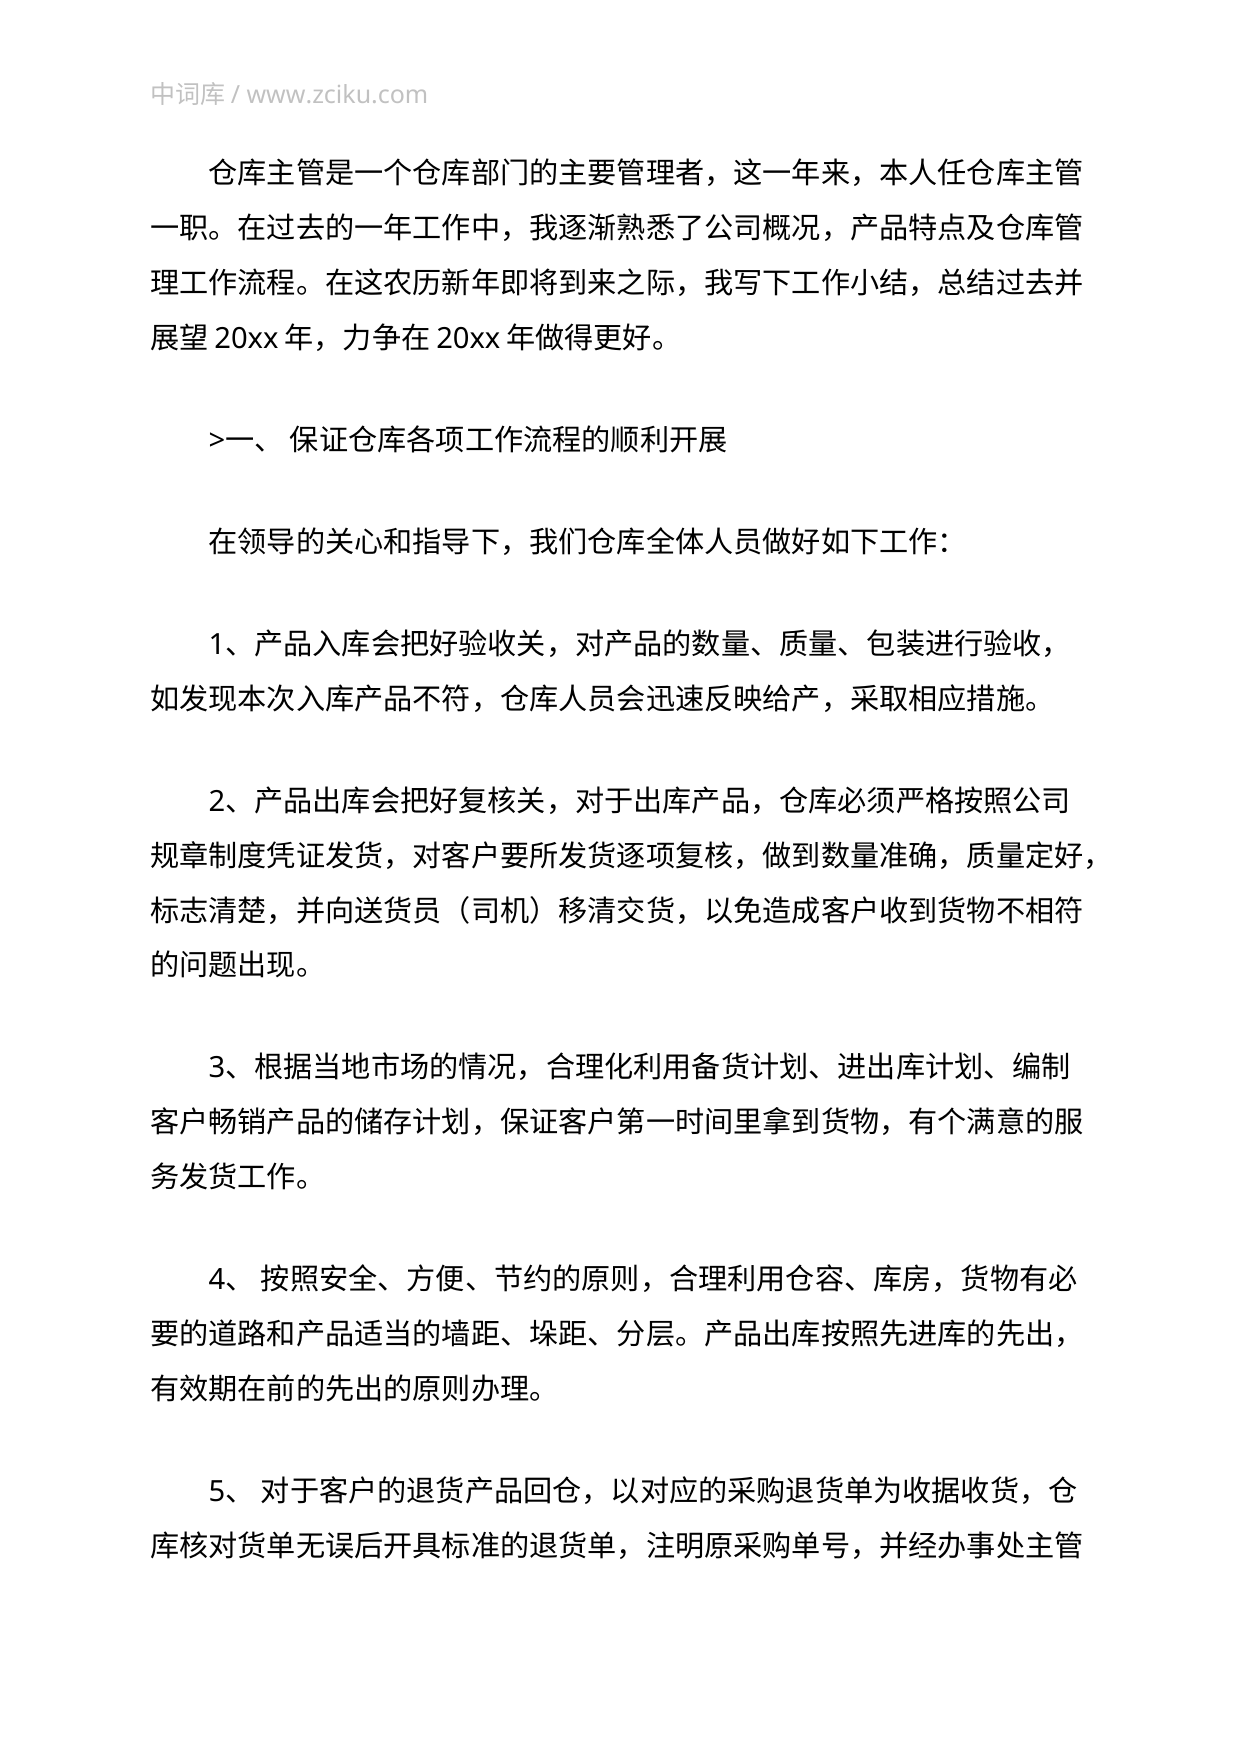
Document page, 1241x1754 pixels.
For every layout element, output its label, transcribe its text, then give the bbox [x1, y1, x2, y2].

text 3、根据当地市场的情况，合理化利用备货计划、进出库计划、编制客户畅销产品的储存计划，保证客户第一时间里拿到货物，有个满意的服务发货工作。 [150, 1044, 1090, 1196]
text 1、产品入库会把好验收关，对产品的数量、质量、包装进行验收，如发现本次入库产品不符，仓库人员会迅速反映给产，采取相应措施。 [150, 620, 1090, 718]
text 仓库主管是一个仓库部门的主要管理者，这一年来，本人任仓库主管一职。在过去的一年工作中，我逐渐熟悉了公司概况，产品特点及仓库管理工作流程。在这农历新年即将到来之际，我写下工作小结，总结过去并展望20xx年，力争在20xx年做得更好。 [150, 150, 1090, 357]
text 在领导的关心和指导下，我们仓库全体人员做好如下工作： [150, 519, 1090, 561]
text >一、 保证仓库各项工作流程的顺利开展 [150, 417, 1090, 459]
text 2、产品出库会把好复核关，对于出库产品，仓库必须严格按照公司规章制度凭证发货，对客户要所发货逐项复核，做到数量准确，质量定好，标志清楚，并向送货员（司机）移清交货，以免造成客户收到货物不相符的问题出现。 [150, 777, 1090, 984]
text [150, 1467, 1090, 1564]
text 4、 按照安全、方便、节约的原则，合理利用仓容、库房，货物有必要的道路和产品适当的墙距、垛距、分层。产品出库按照先进库的先出，有效期在前的先出的原则办理。 [150, 1255, 1090, 1408]
